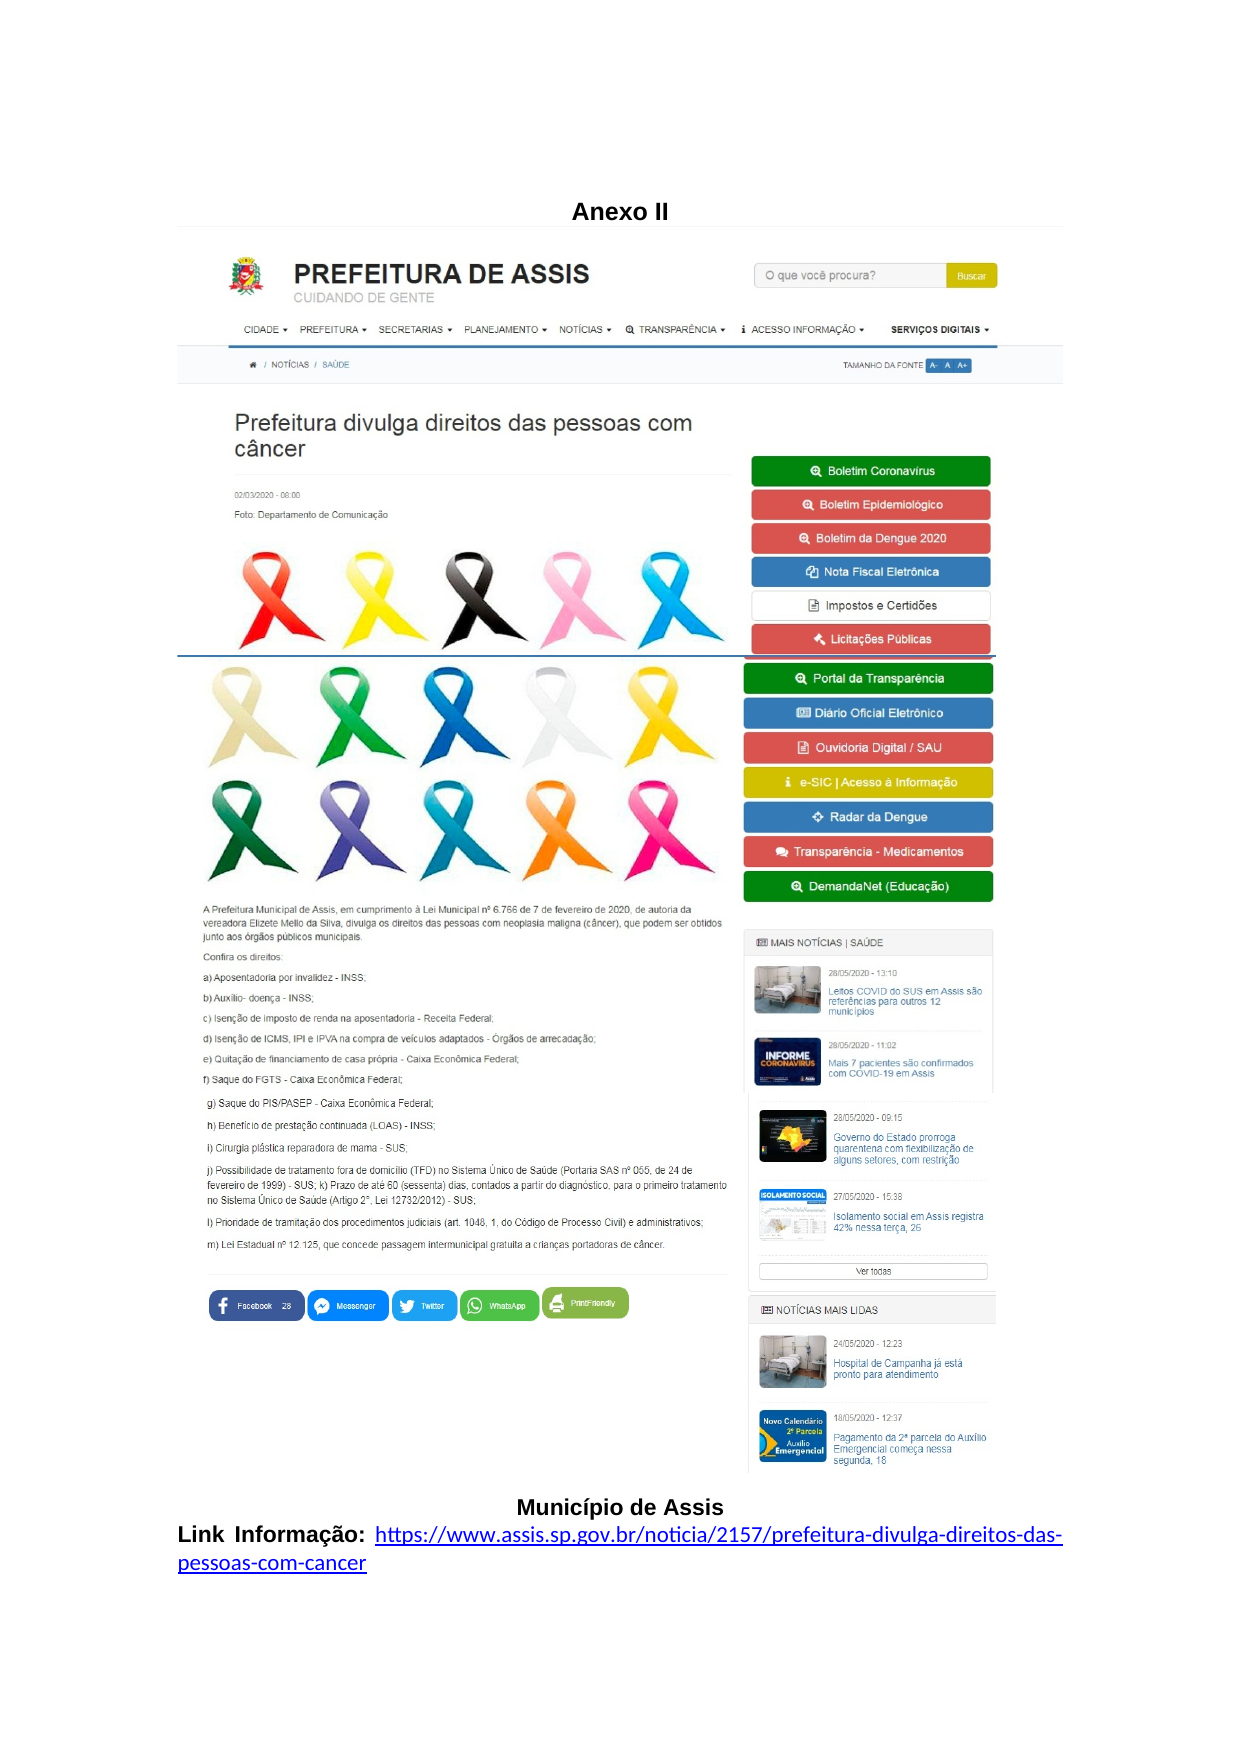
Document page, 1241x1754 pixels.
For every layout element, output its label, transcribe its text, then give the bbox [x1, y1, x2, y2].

text Município de Assis [177, 1494, 1063, 1520]
picture [177, 226, 1064, 1473]
text Anexo II [177, 197, 1063, 226]
text Link Informação: https://www.assis.sp.gov.br/noticia/2157/prefeitura-divulga-direitos-das-pessoas-com-cancer [177, 1520, 1063, 1576]
